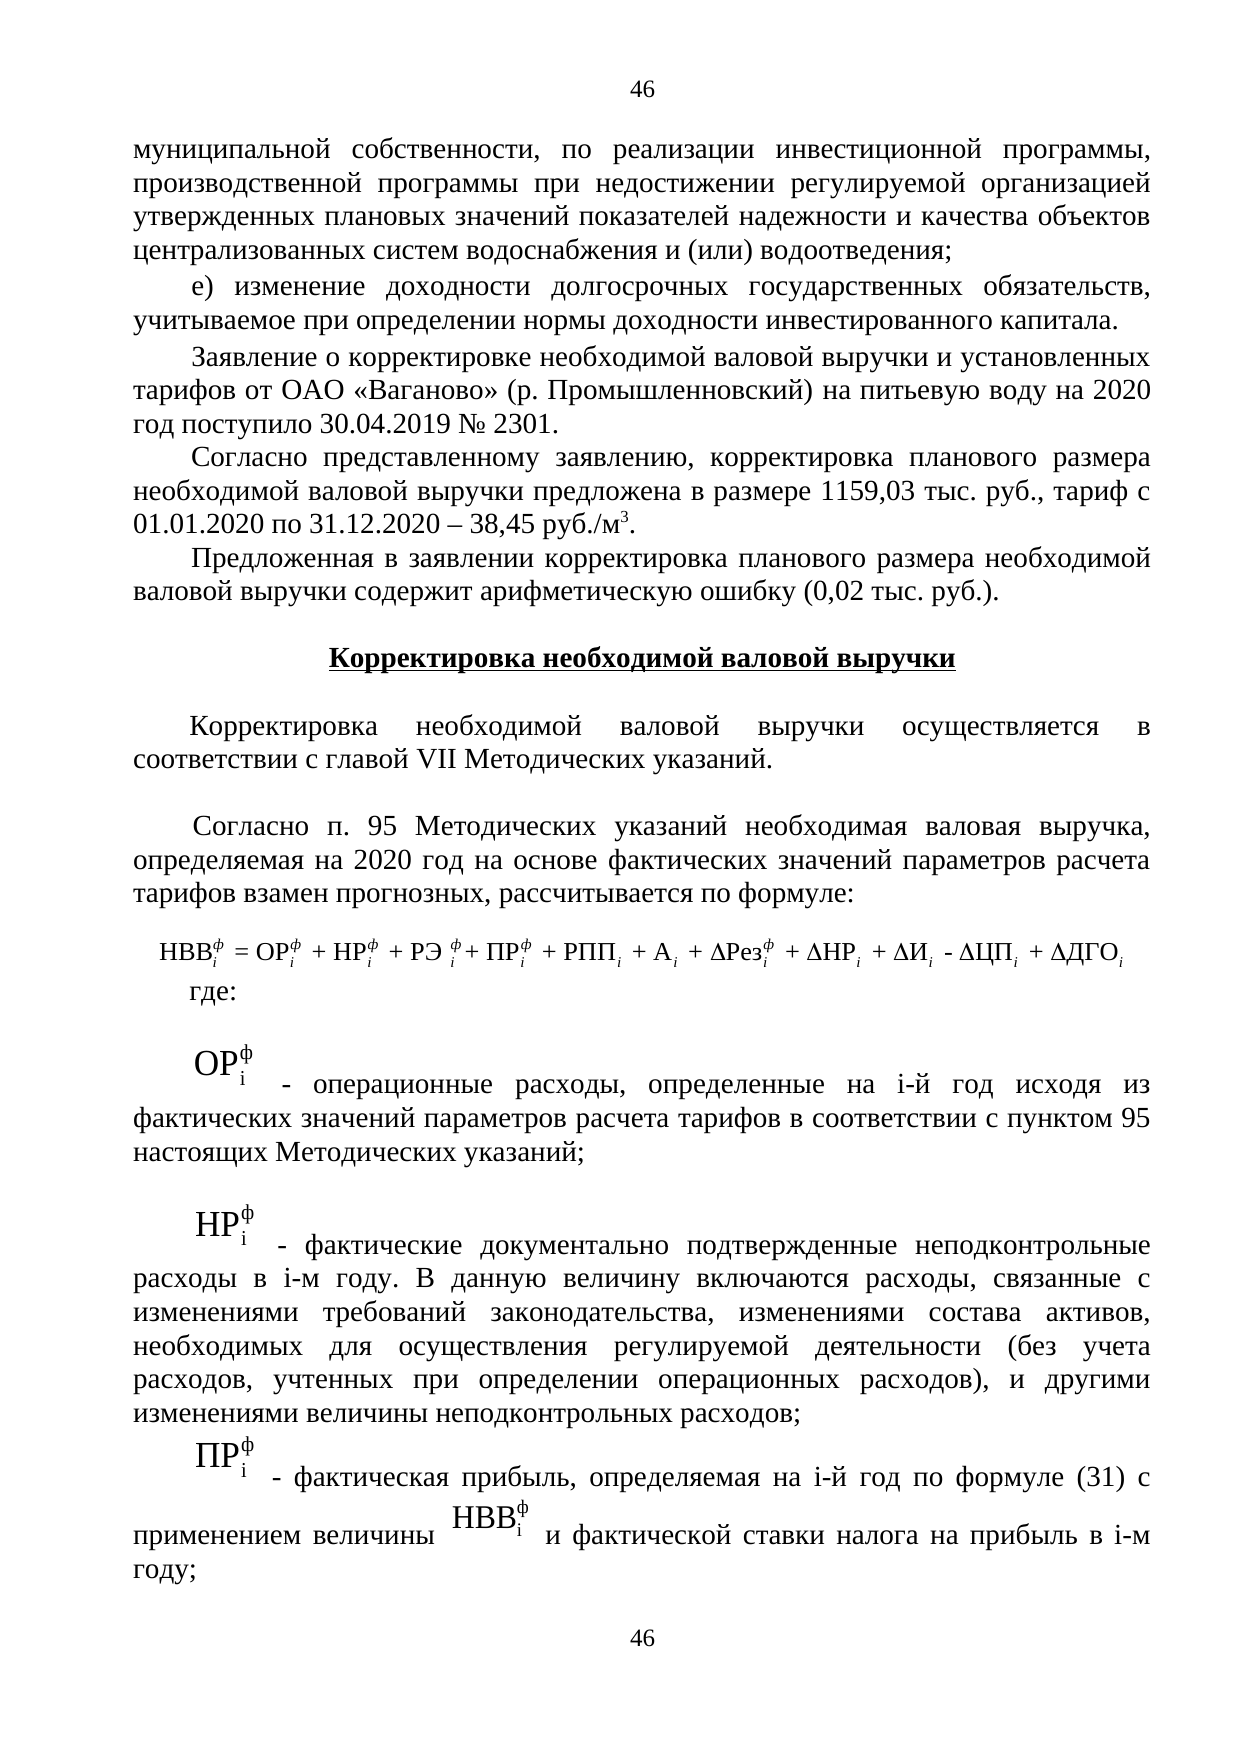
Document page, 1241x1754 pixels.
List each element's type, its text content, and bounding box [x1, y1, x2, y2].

text е) изменение доходности долгосрочных государственных обязательств, учитываемое при определении нормы доходности инвестированного капитала. [133, 268, 1152, 336]
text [133, 131, 1152, 266]
text - операционные расходы, определенные на i-й год исходя из фактических значений параметров расчета тарифов в соответствии с пунктом 95 настоящих Методических указаний; [133, 1036, 1152, 1167]
text Корректировка необходимой валовой выручки осуществляется в соответствии с главой VII Методических указаний. [133, 708, 1152, 775]
text - фактические документально подтвержденные неподконтрольные расходы в i-м году. В данную величину включаются расходы, связанные с изменениями требований законодательства, изменениями состава активов, необходимых для осуществления регулируемой деятельности (без учета расходов, учтенных при определении операционных расходов), и другими изменениями величины неподконтрольных расходов; [133, 1196, 1152, 1428]
text Корректировка необходимой валовой выручки [133, 641, 1152, 674]
text Согласно п. 95 Методических указаний необходимая валовая выручка, определяемая на 2020 год на основе фактических значений параметров расчета тарифов взамен прогнозных, рассчитывается по формуле: [133, 808, 1152, 909]
text - фактическая прибыль, определяемая на i-й год по формуле (31) с применением величины и фактической ставки налога на прибыль в i-м году; [133, 1428, 1152, 1584]
text Согласно представленному заявлению, корректировка планового размера необходимой валовой выручки предложена в размере 1159,03 тыс. руб., тариф с 01.01.2020 по 31.12.2020 – 38,45 руб./м3. [133, 439, 1152, 540]
text где: [133, 973, 1152, 1007]
text Предложенная в заявлении корректировка планового размера необходимой валовой выручки содержит арифметическую ошибку (0,02 тыс. руб.). [133, 540, 1152, 607]
text Заявление о корректировке необходимой валовой выручки и установленных тарифов от ОАО «Ваганово» (р. Промышленновский) на питьевую воду на 2020 год поступило 30.04.2019 № 2301. [133, 339, 1152, 439]
